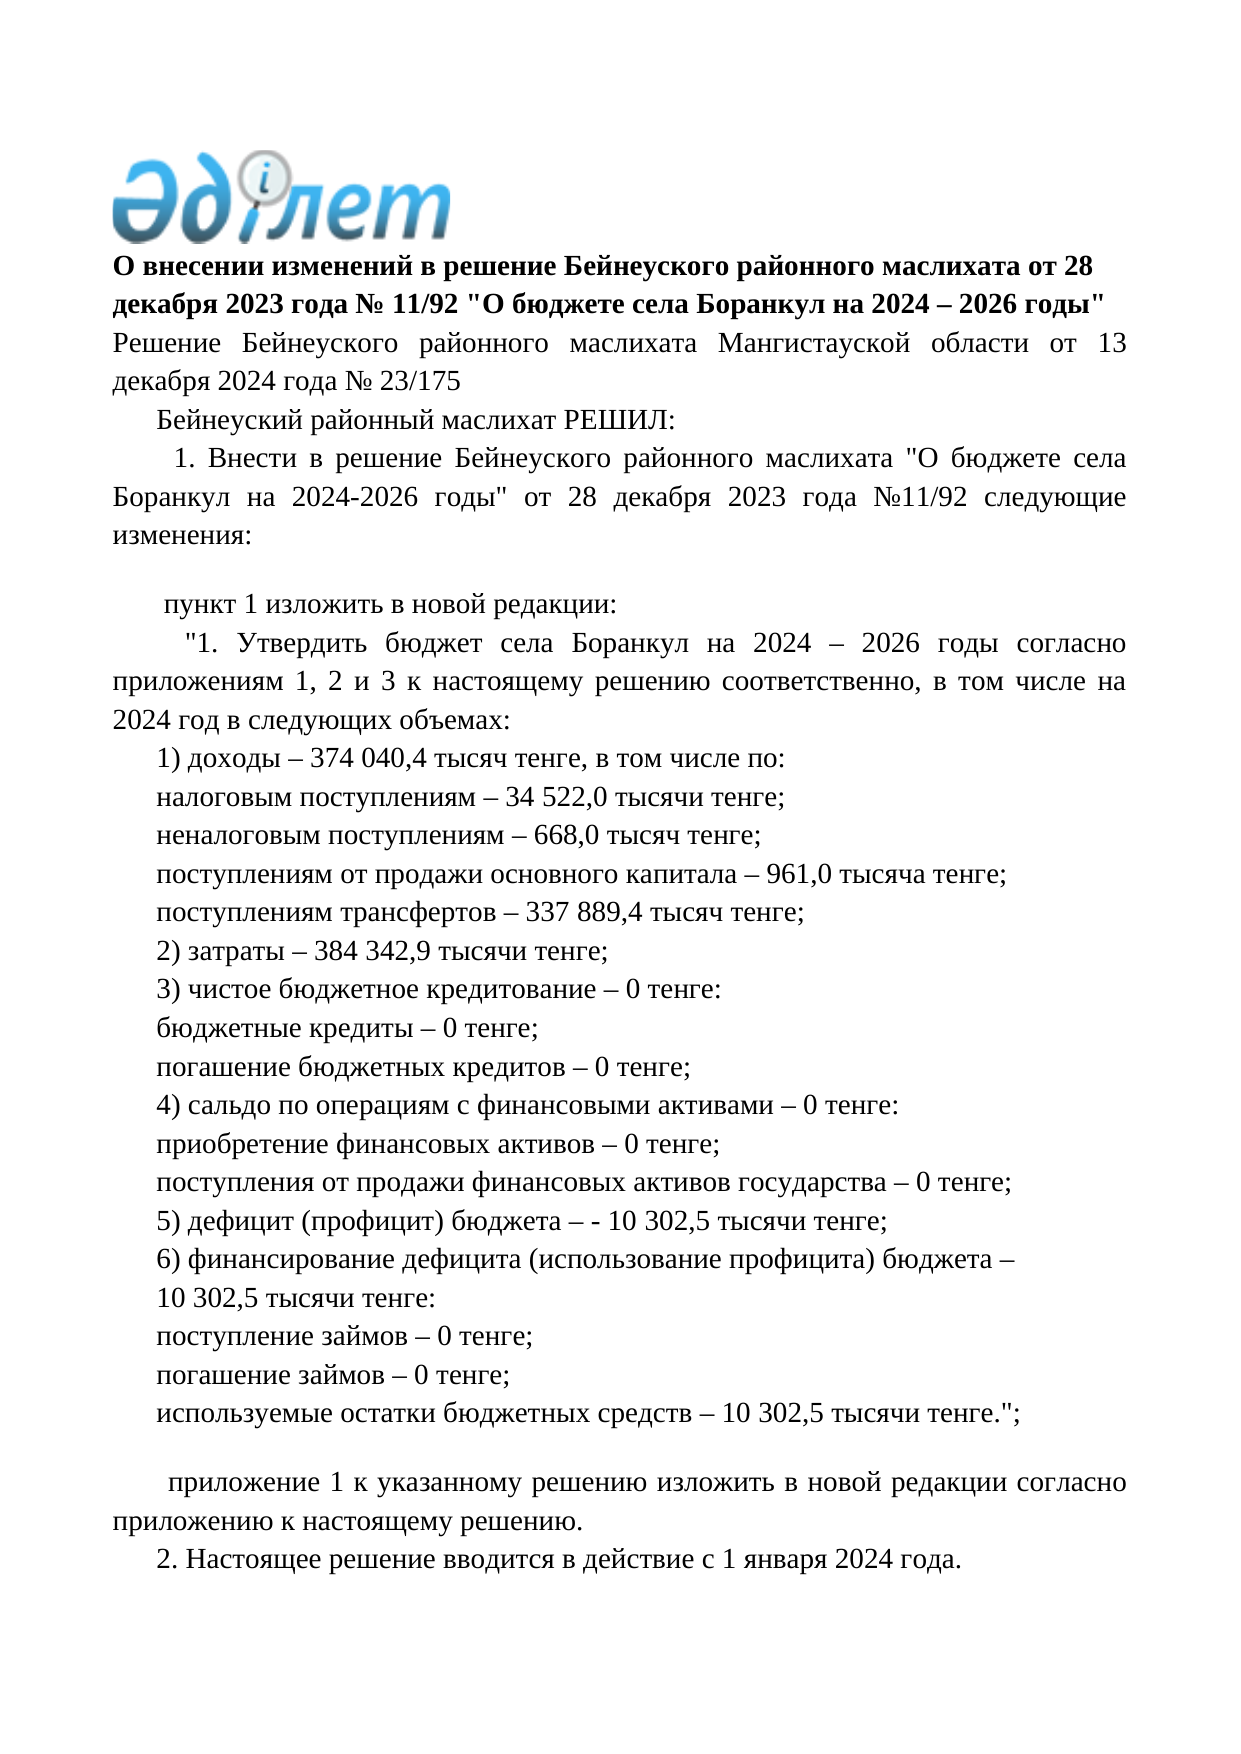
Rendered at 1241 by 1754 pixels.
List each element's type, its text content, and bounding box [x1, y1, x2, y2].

text бюджетные кредиты – 0 тенге; [112, 1010, 1128, 1044]
text налоговым поступлениям – 34 522,0 тысячи тенге; [112, 779, 1128, 812]
picture [112, 150, 451, 244]
text 2. Настоящее решение вводится в действие с 1 января 2024 года. [112, 1541, 1128, 1575]
text поступления от продажи финансовых активов государства – 0 тенге; [112, 1164, 1128, 1198]
text 6) финансирование дефицита (использование профицита) бюджета – [112, 1241, 1128, 1275]
text погашение бюджетных кредитов – 0 тенге; [112, 1049, 1128, 1082]
text приобретение финансовых активов – 0 тенге; [112, 1126, 1128, 1159]
text 5) дефицит (профицит) бюджета – - 10 302,5 тысячи тенге; [112, 1203, 1128, 1236]
text 10 302,5 тысячи тенге: [112, 1280, 1128, 1313]
text "1. Утвердить бюджет села Боранкул на 2024 – 2026 годы согласно приложениям 1, 2 и 3 к настоящему решению соответственно, в том числе на 2024 год в следующих объемах: [112, 625, 1128, 735]
text приложение 1 к указанному решению изложить в новой редакции согласно приложению к настоящему решению. [112, 1464, 1128, 1536]
text 2) затраты – 384 342,9 тысячи тенге; [112, 933, 1128, 967]
text неналоговым поступлениям – 668,0 тысяч тенге; [112, 817, 1128, 851]
text О внесении изменений в решение Бейнеуского районного маслихата от 28 декабря 2023 года № 11/92 "О бюджете села Боранкул на 2024 – 2026 годы" [112, 248, 1128, 320]
text Решение Бейнеуского районного маслихата Мангистауской области от 13 декабря 2024 года № 23/175 [112, 325, 1128, 397]
text поступлениям от продажи основного капитала – 961,0 тысяча тенге; [112, 856, 1128, 889]
text используемые остатки бюджетных средств – 10 302,5 тысячи тенге."; [112, 1396, 1128, 1429]
text пункт 1 изложить в новой редакции: [112, 586, 1128, 620]
text 1. Внести в решение Бейнеуского районного маслихата "О бюджете села Боранкул на 2024-2026 годы" от 28 декабря 2023 года №11/92 следующие изменения: [112, 440, 1128, 551]
text 1) доходы – 374 040,4 тысяч тенге, в том числе по: [112, 740, 1128, 774]
text Бейнеуский районный маслихат РЕШИЛ: [112, 402, 1128, 435]
text поступлениям трансфертов – 337 889,4 тысяч тенге; [112, 894, 1128, 928]
text 3) чистое бюджетное кредитование – 0 тенге: [112, 972, 1128, 1005]
text погашение займов – 0 тенге; [112, 1357, 1128, 1391]
text поступление займов – 0 тенге; [112, 1318, 1128, 1352]
text 4) сальдо по операциям с финансовыми активами – 0 тенге: [112, 1087, 1128, 1121]
